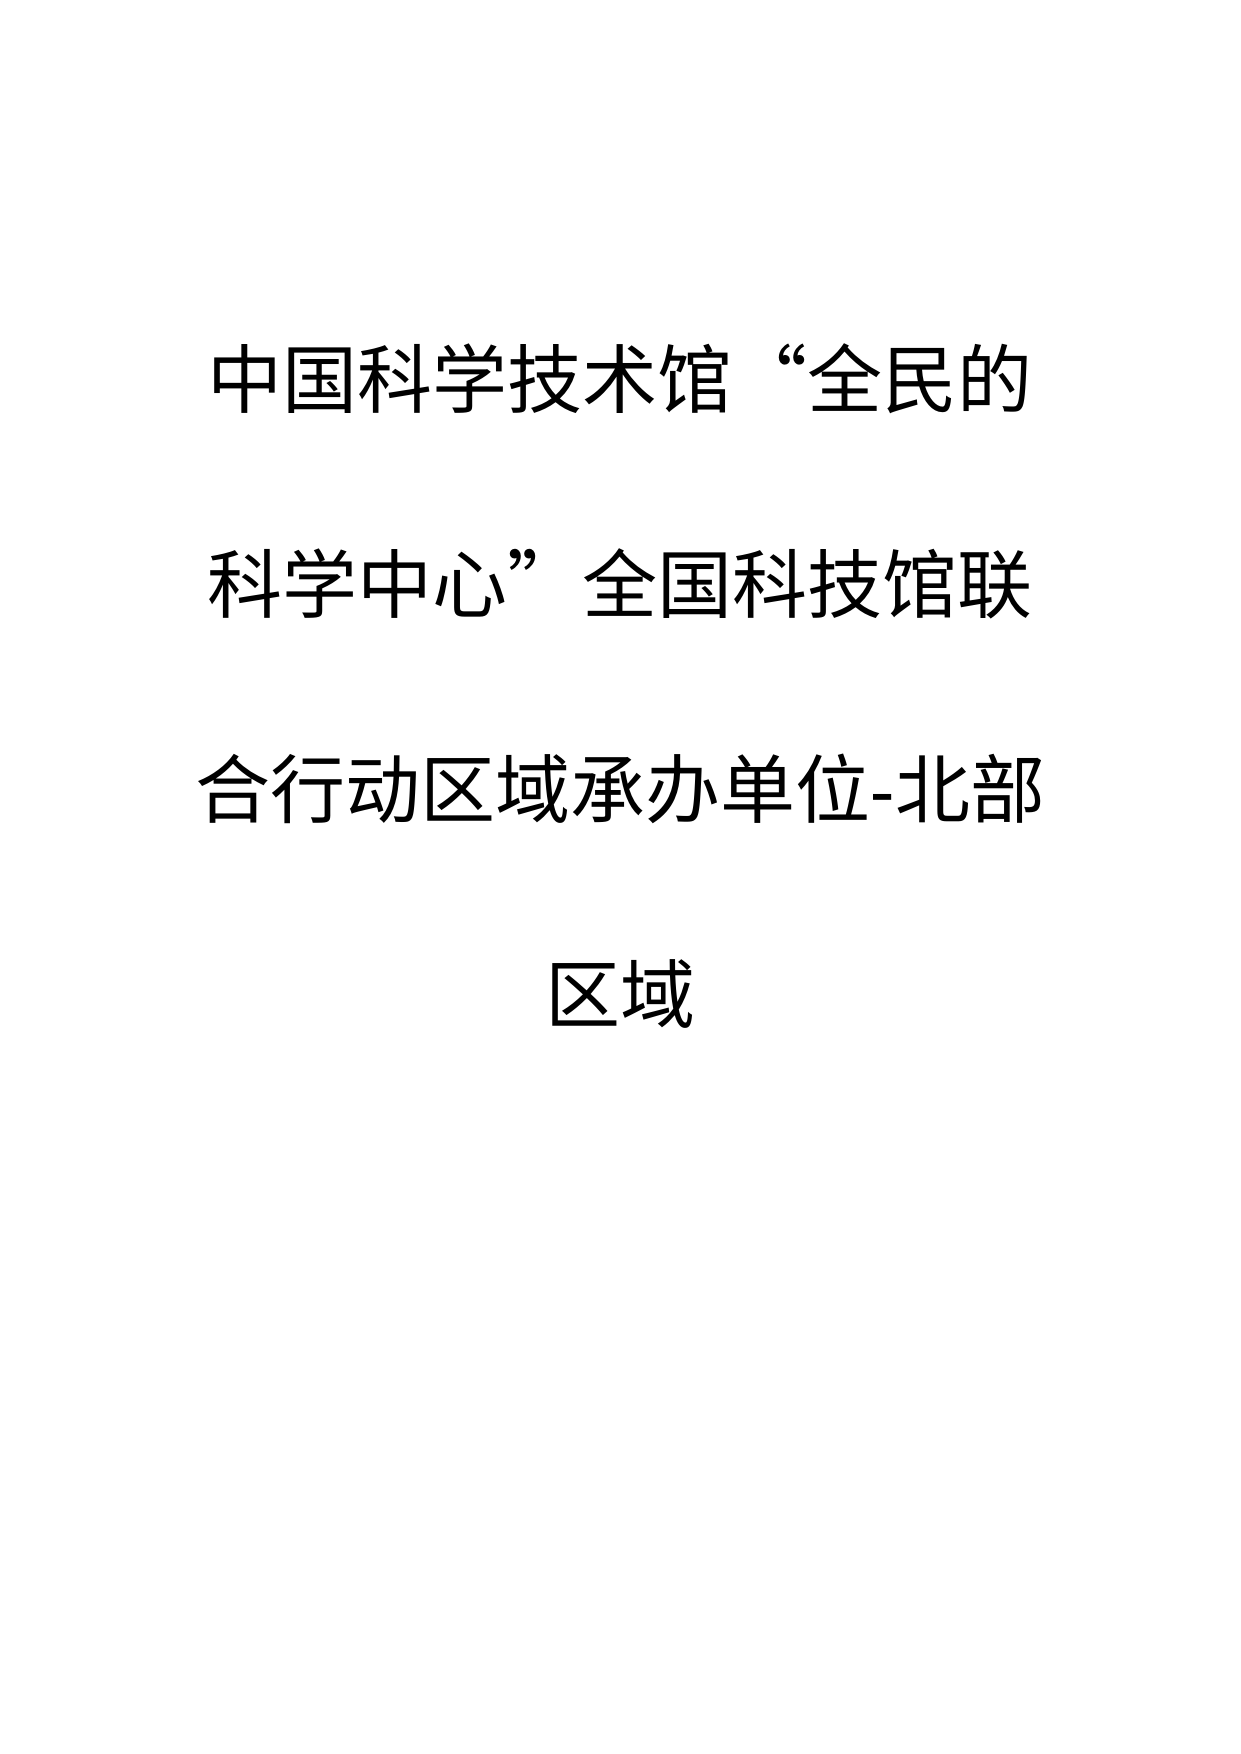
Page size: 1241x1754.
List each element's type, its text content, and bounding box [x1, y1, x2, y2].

text 中国科学技术馆“全民的科学中心”全国科技馆联合行动区域承办单位-北部区域 [188, 306, 1052, 1058]
